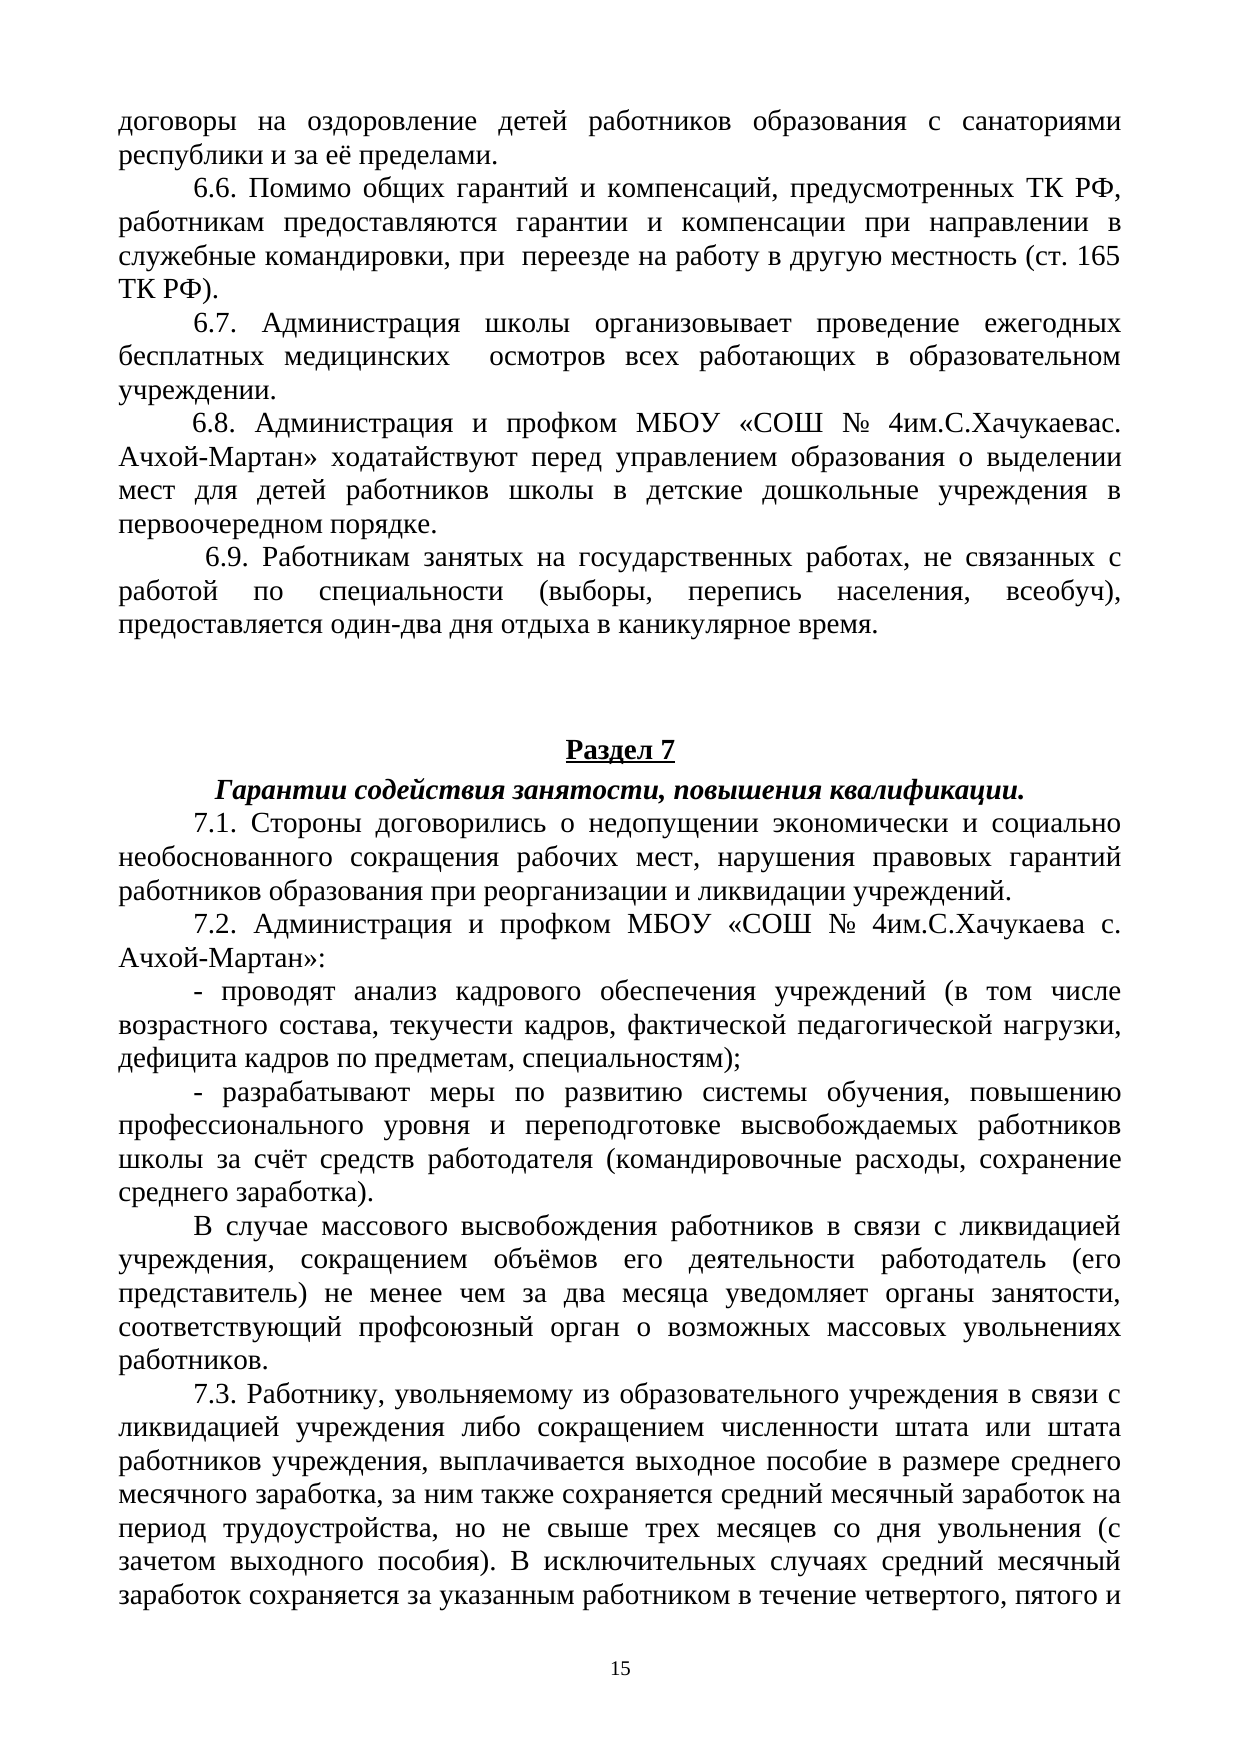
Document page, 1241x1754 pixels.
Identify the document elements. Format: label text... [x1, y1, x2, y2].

text 7.2. Администрация и профком МБОУ «СОШ № 4им.С.Хачукаева с. Ачхой-Мартан»: [118, 906, 1122, 973]
text 6.8. Администрация и профком МБОУ «СОШ № 4им.С.Хачукаевас. Ачхой-Мартан» ходатайствуют перед управлением образования о выделении мест для детей работников школы в детские дошкольные учреждения в первоочередном порядке. [118, 405, 1122, 539]
text В случае массового высвобождения работников в связи с ликвидацией учреждения, сокращением объёмов его деятельности работодатель (его представитель) не менее чем за два месяца уведомляет органы занятости, соответствующий профсоюзный орган о возможных массовых увольнениях работников. [118, 1208, 1122, 1376]
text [118, 103, 1122, 171]
text - разрабатывают меры по развитию системы обучения, повышению профессионального уровня и переподготовке высвобождаемых работников школы за счёт средств работодателя (командировочные расходы, сохранение среднего заработка). [118, 1074, 1122, 1208]
text 6.7. Администрация школы организовывает проведение ежегодных бесплатных медицинских осмотров всех работающих в образовательном учреждении. [118, 305, 1122, 405]
text - проводят анализ кадрового обеспечения учреждений (в том числе возрастного состава, текучести кадров, фактической педагогической нагрузки, дефицита кадров по предметам, специальностям); [118, 973, 1122, 1074]
text Гарантии содействия занятости, повышения квалификации. [118, 772, 1122, 806]
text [118, 1376, 1122, 1611]
text 6.9. Работникам занятых на государственных работах, не связанных с работой по специальности (выборы, перепись населения, всеобуч), предоставляется один-два дня отдыха в каникулярное время. [118, 539, 1122, 640]
text 6.6. Помимо общих гарантий и компенсаций, предусмотренных ТК РФ, работникам предоставляются гарантии и компенсации при направлении в служебные командировки, при переезде на работу в другую местность (ст. 165 ТК РФ). [118, 171, 1122, 305]
subtitle Раздел 7 [118, 732, 1122, 766]
text 7.1. Стороны договорились о недопущении экономически и социально необоснованного сокращения рабочих мест, нарушения правовых гарантий работников образования при реорганизации и ликвидации учреждений. [118, 806, 1122, 906]
